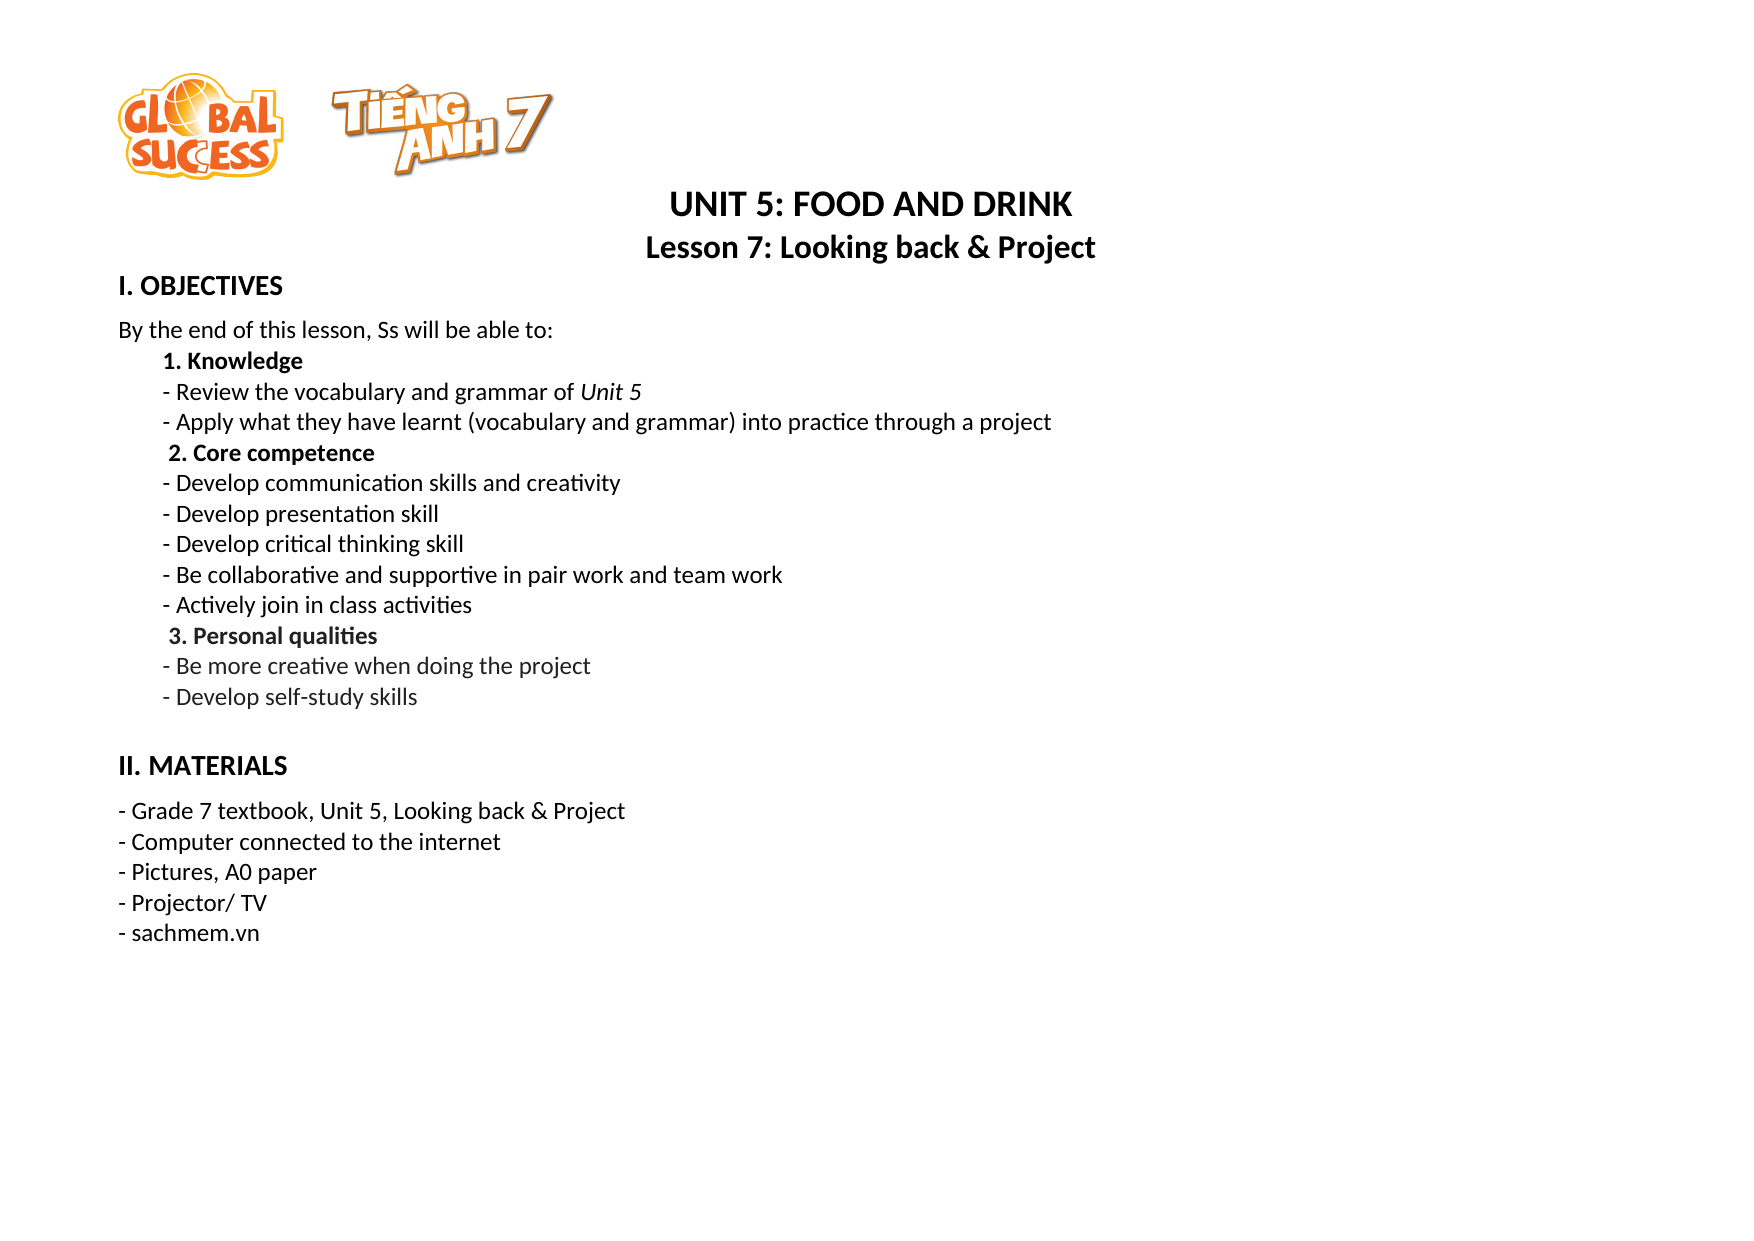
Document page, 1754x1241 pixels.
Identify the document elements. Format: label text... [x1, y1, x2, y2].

text - Computer connected to the internet [118, 826, 1624, 856]
picture [118, 73, 284, 180]
text - Develop presentation skill [162, 498, 1624, 528]
text - sachmem.vn [118, 917, 1624, 948]
text - Develop communication skills and creativity [162, 467, 1624, 498]
text - Develop critical thinking skill [162, 528, 1624, 559]
text 3. Personal qualities [162, 620, 1624, 650]
text - Projector/ TV [118, 887, 1624, 917]
text 1. Knowledge [162, 345, 1624, 376]
text Lesson 7: Looking back & Project [118, 226, 1624, 267]
text - Review the vocabulary and grammar of Unit 5 [162, 376, 1624, 406]
text II. MATERIALS [118, 747, 1624, 783]
text 2. Core competence [162, 437, 1624, 467]
text By the end of this lesson, Ss will be able to: [118, 315, 1624, 345]
text - Grade 7 textbook, Unit 5, Looking back & Project [118, 795, 1624, 826]
text - Develop self-study skills [162, 681, 1624, 711]
text - Apply what they have learnt (vocabulary and grammar) into practice through a project [162, 406, 1624, 437]
text - Be collaborative and supportive in pair work and team work [162, 559, 1624, 589]
text UNIT 5: FOOD AND DRINK [118, 180, 1624, 226]
text I. OBJECTIVES [118, 267, 1624, 302]
text - Pictures, A0 paper [118, 856, 1624, 887]
text - Actively join in class activities [162, 589, 1624, 620]
text - Be more creative when doing the project [162, 650, 1624, 681]
picture [329, 81, 557, 180]
